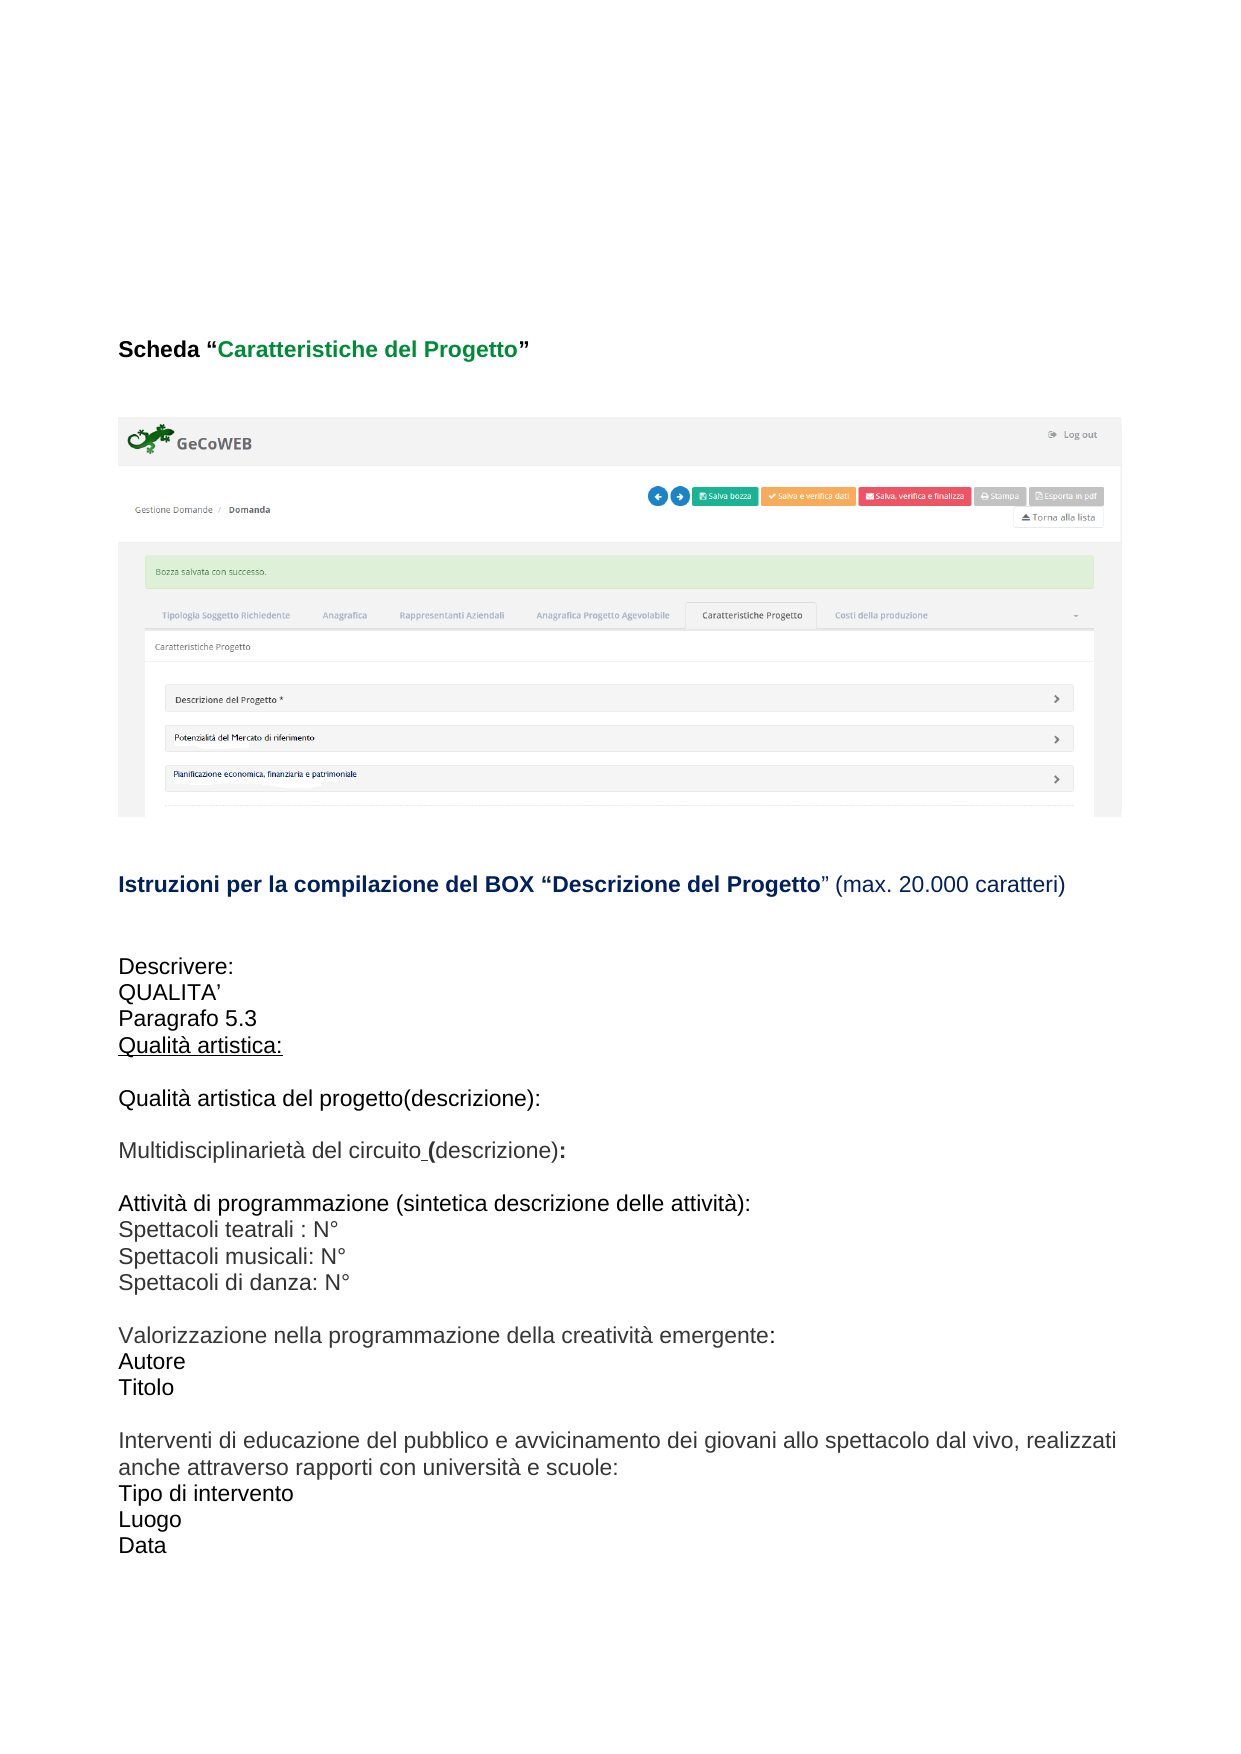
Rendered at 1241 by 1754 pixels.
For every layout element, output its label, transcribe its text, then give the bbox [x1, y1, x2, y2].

text Tipo di intervento [118, 1480, 1122, 1506]
text Qualità artistica del progetto(descrizione): [118, 1084, 1122, 1111]
text Attività di programmazione (sintetica descrizione delle attività): [118, 1190, 1122, 1216]
text Multidisciplinarietà del circuito (descrizione): [118, 1137, 1122, 1163]
text Spettacoli di danza: N° [118, 1269, 1122, 1295]
text Data [118, 1532, 1122, 1559]
text Spettacoli musicali: N° [118, 1243, 1122, 1269]
text Titolo [118, 1374, 1122, 1401]
text Luogo [118, 1506, 1122, 1532]
text Spettacoli teatrali : N° [118, 1216, 1122, 1243]
text Istruzioni per la compilazione del BOX “Descrizione del Progetto” (max. 20.000 caratteri) [118, 871, 1122, 898]
text Paragrafo 5.3 [118, 1005, 1122, 1032]
text Interventi di educazione del pubblico e avvicinamento dei giovani allo spettacolo dal vivo, realizzati anche attraverso rapporti con università e scuole: [118, 1427, 1122, 1480]
text Descrivere: [118, 953, 1122, 979]
text Qualità artistica: [118, 1032, 1122, 1058]
text QUALITA’ [118, 979, 1122, 1005]
text Valorizzazione nella programmazione della creatività emergente: [118, 1322, 1122, 1348]
picture [118, 417, 1122, 817]
text Autore [118, 1348, 1122, 1374]
text Scheda “Caratteristiche del Progetto” [118, 336, 1122, 362]
